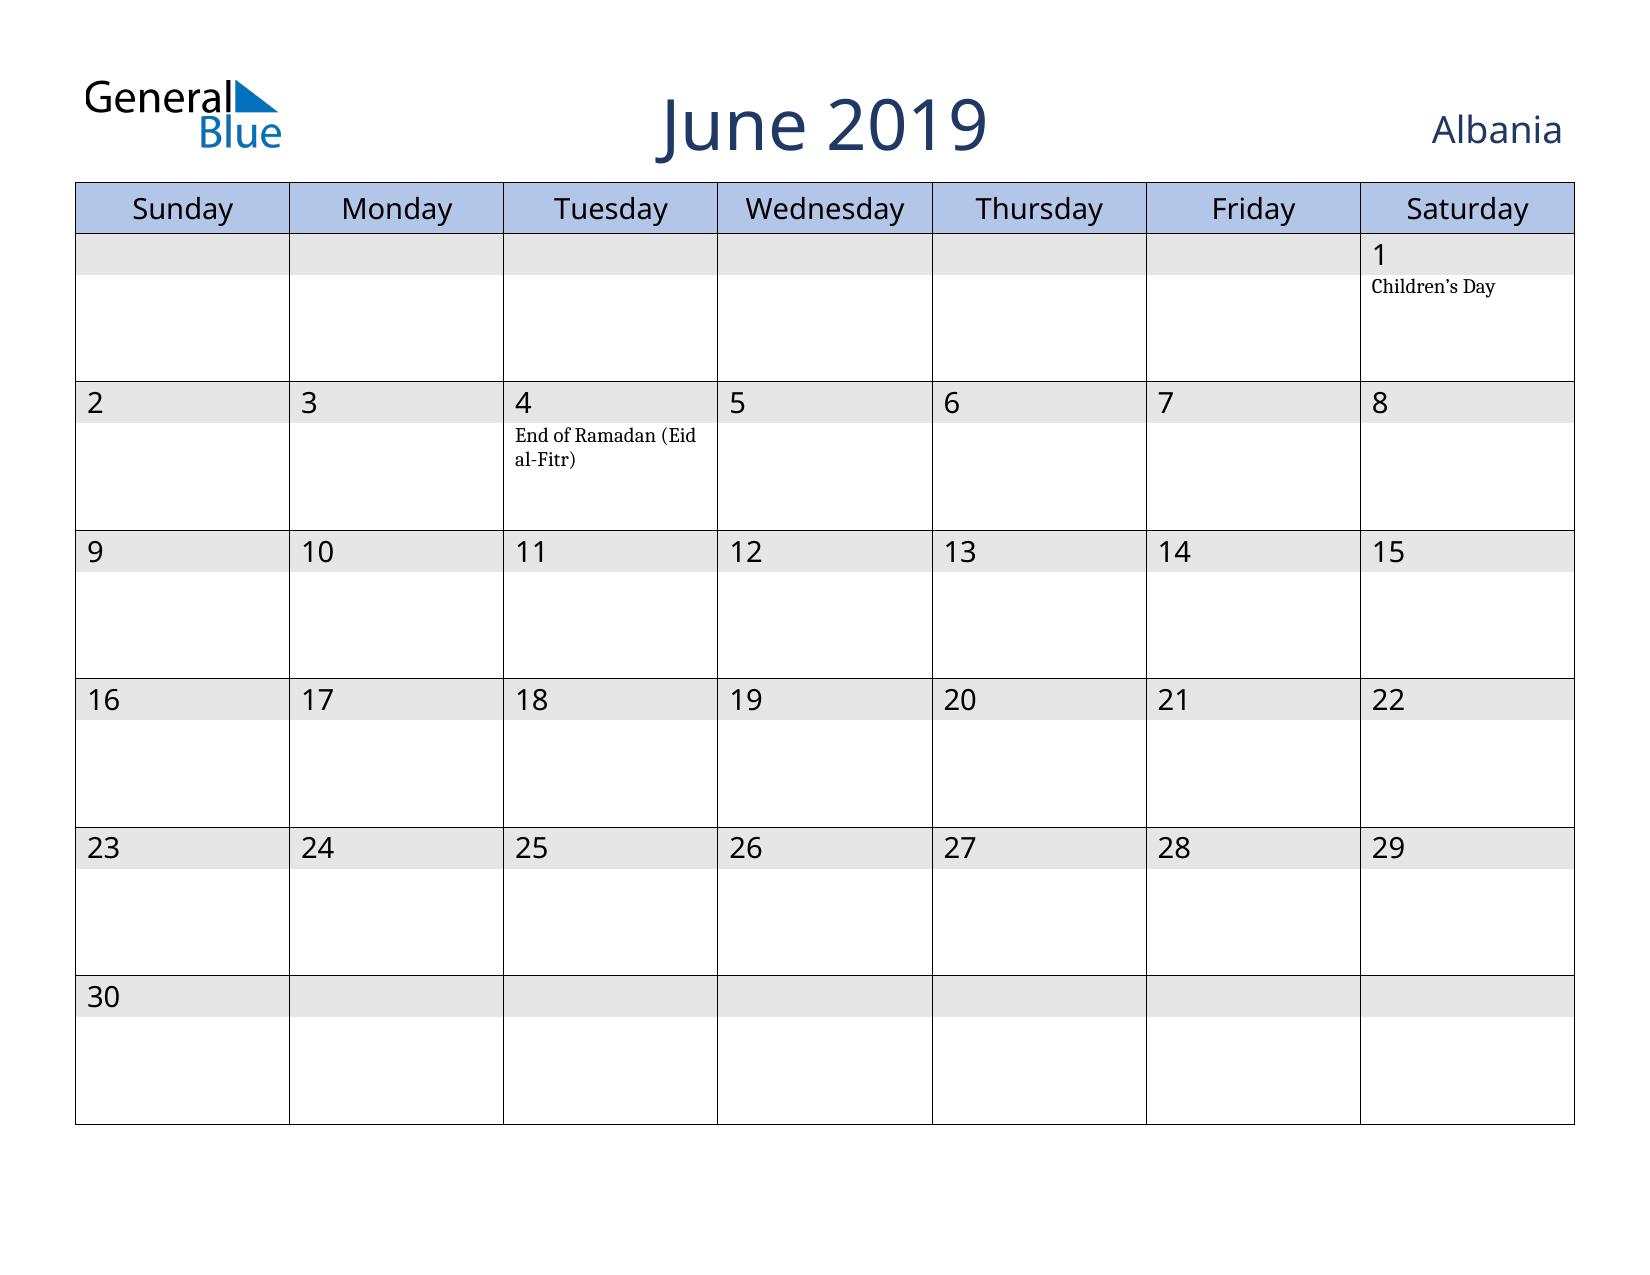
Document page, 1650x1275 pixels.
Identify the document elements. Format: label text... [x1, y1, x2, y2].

table_cell [290, 869, 503, 975]
table_cell [76, 720, 289, 827]
table_cell 1 [1361, 234, 1574, 275]
table_cell [290, 275, 503, 381]
table_cell [504, 234, 717, 275]
table_cell 16 [76, 679, 289, 720]
table_cell Tuesday [504, 183, 717, 233]
table_cell [718, 869, 932, 975]
table_cell Sunday [76, 183, 289, 233]
table_cell [290, 572, 503, 678]
table_cell [933, 423, 1146, 530]
table_cell Wednesday [718, 183, 932, 233]
table_cell [933, 275, 1146, 381]
table_cell [76, 234, 289, 275]
table_cell 13 [933, 531, 1146, 572]
table_cell [718, 275, 932, 381]
table_cell [933, 572, 1146, 678]
table_cell [504, 720, 717, 827]
table_cell 15 [1361, 531, 1574, 572]
table_cell [290, 234, 503, 275]
table_cell Children’s Day [1361, 275, 1574, 381]
table_cell 30 [76, 976, 289, 1017]
table_cell [76, 423, 289, 530]
table_header [76, 75, 503, 182]
table_cell [1147, 1017, 1360, 1123]
table_cell 10 [290, 531, 503, 572]
table_cell [1361, 976, 1574, 1017]
table_cell 18 [504, 679, 717, 720]
table_cell 6 [933, 382, 1146, 423]
table_cell 11 [504, 531, 717, 572]
table_cell [1361, 572, 1574, 678]
table_cell Monday [290, 183, 503, 233]
table_cell 7 [1147, 382, 1360, 423]
table_cell [504, 572, 717, 678]
table_cell [504, 1017, 717, 1123]
table_cell [76, 572, 289, 678]
table_cell [290, 423, 503, 530]
table_cell [1361, 1017, 1574, 1123]
table_cell End of Ramadan (Eid al-Fitr) [504, 423, 717, 530]
table_cell Thursday [933, 183, 1146, 233]
table_cell [718, 572, 932, 678]
table_cell 23 [76, 828, 289, 869]
table_cell [76, 1017, 289, 1123]
picture [86, 80, 281, 148]
table_cell 2 [76, 382, 289, 423]
table_cell 9 [76, 531, 289, 572]
table_cell 24 [290, 828, 503, 869]
table_cell [1147, 869, 1360, 975]
table_cell [933, 1017, 1146, 1123]
table_cell [504, 869, 717, 975]
table_cell 19 [718, 679, 932, 720]
table_cell 25 [504, 828, 717, 869]
table_cell [76, 869, 289, 975]
table_cell [718, 423, 932, 530]
table_cell [718, 234, 932, 275]
table_header Albania [1146, 75, 1574, 182]
table_cell 12 [718, 531, 932, 572]
table_cell [1361, 720, 1574, 827]
table_cell 26 [718, 828, 932, 869]
table_cell 8 [1361, 382, 1574, 423]
table_cell [718, 720, 932, 827]
table_cell 28 [1147, 828, 1360, 869]
table_cell [290, 1017, 503, 1123]
table_cell 27 [933, 828, 1146, 869]
table_cell [933, 869, 1146, 975]
table_cell [933, 234, 1146, 275]
table_cell 20 [933, 679, 1146, 720]
table_cell [290, 720, 503, 827]
table_cell [933, 720, 1146, 827]
table_header June 2019 [504, 75, 1146, 182]
table_cell [504, 976, 717, 1017]
table_cell [1361, 869, 1574, 975]
table_cell 29 [1361, 828, 1574, 869]
table_cell [718, 976, 932, 1017]
table_cell Saturday [1361, 183, 1574, 233]
table_cell [1147, 423, 1360, 530]
table_cell 17 [290, 679, 503, 720]
table_cell [1147, 572, 1360, 678]
table_cell 14 [1147, 531, 1360, 572]
table_cell [933, 976, 1146, 1017]
table_cell [1147, 275, 1360, 381]
table_cell [1147, 720, 1360, 827]
table_cell 21 [1147, 679, 1360, 720]
table_cell 5 [718, 382, 932, 423]
table_cell Friday [1147, 183, 1360, 233]
table_cell [1147, 234, 1360, 275]
table_cell [504, 275, 717, 381]
table_cell [718, 1017, 932, 1123]
table_cell 3 [290, 382, 503, 423]
table_cell [1361, 423, 1574, 530]
table_cell [1147, 976, 1360, 1017]
table_cell [290, 976, 503, 1017]
table_cell [76, 275, 289, 381]
table_cell 22 [1361, 679, 1574, 720]
table_cell 4 [504, 382, 717, 423]
